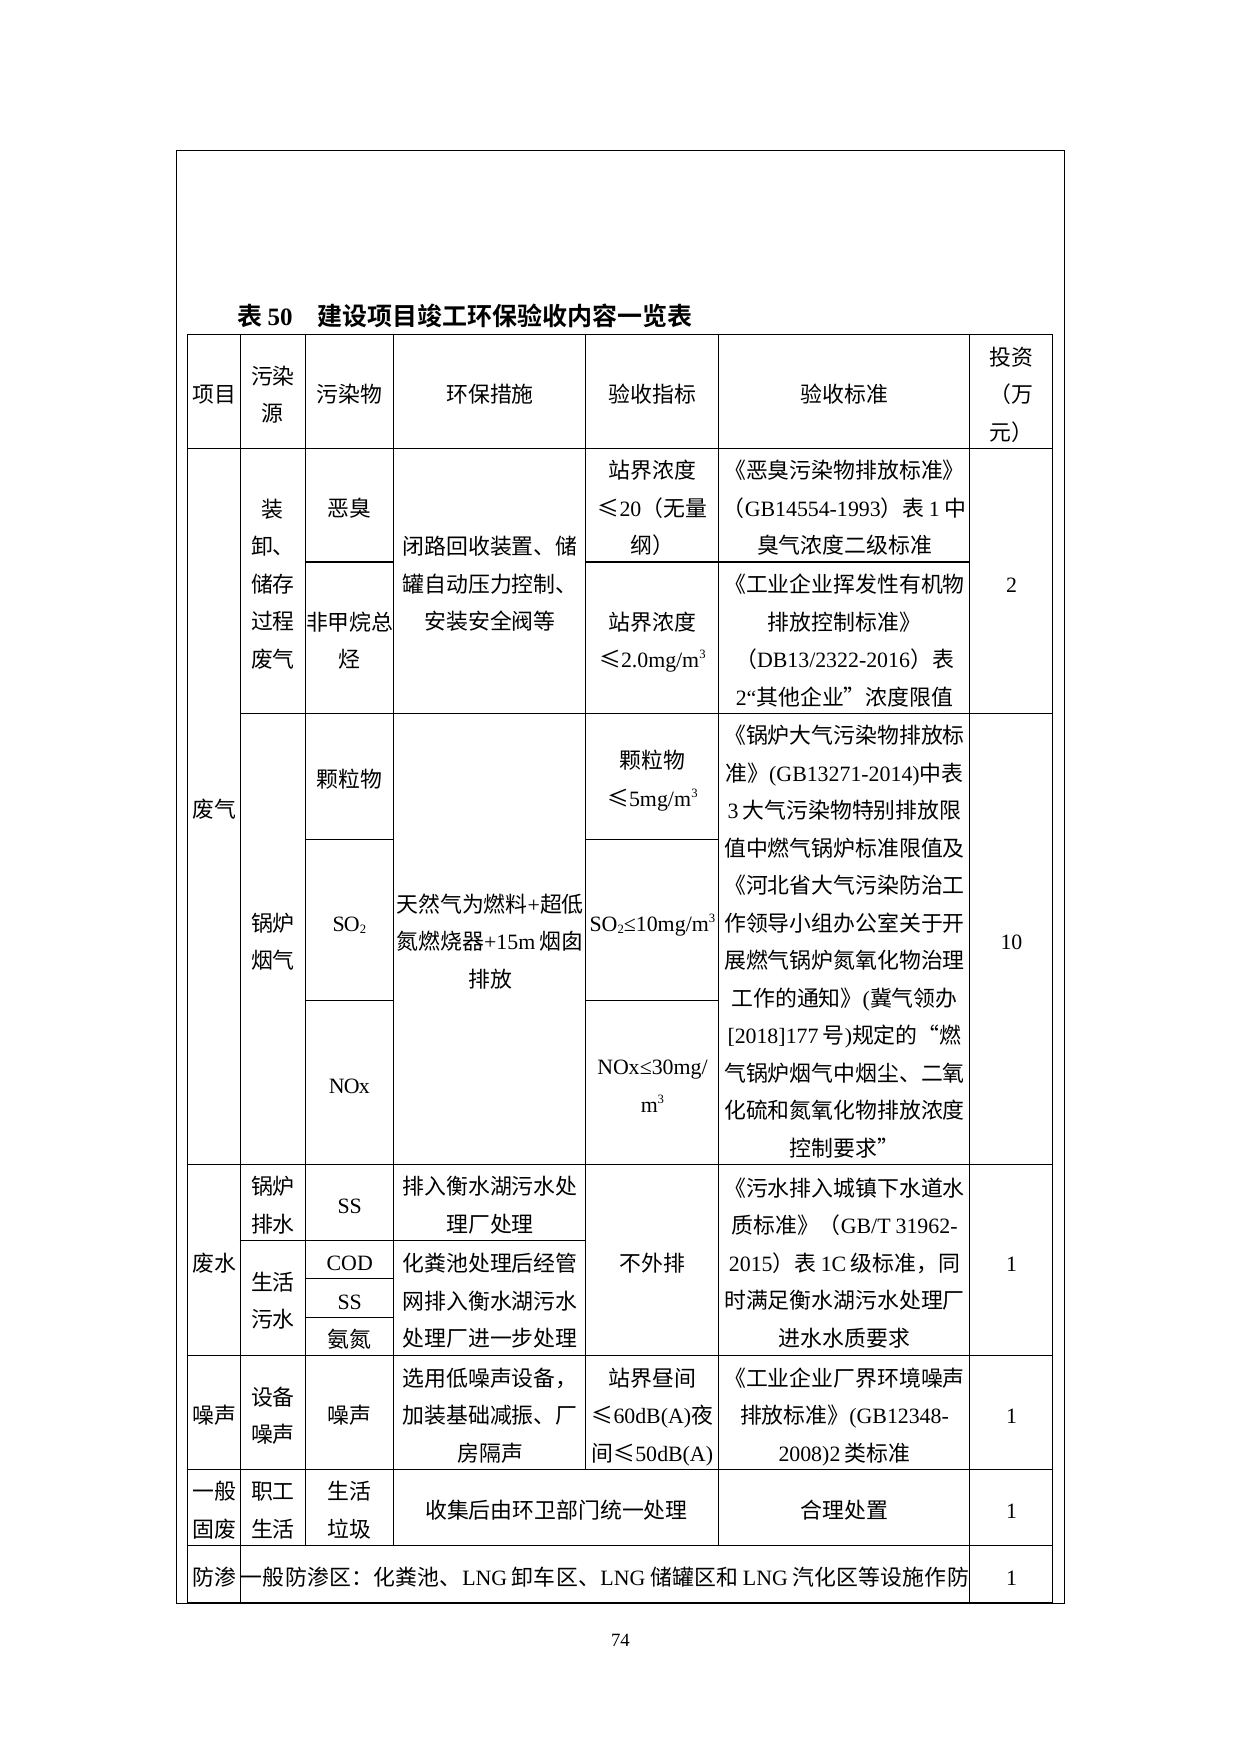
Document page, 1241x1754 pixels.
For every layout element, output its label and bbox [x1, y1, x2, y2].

table_header [177, 151, 1064, 1603]
